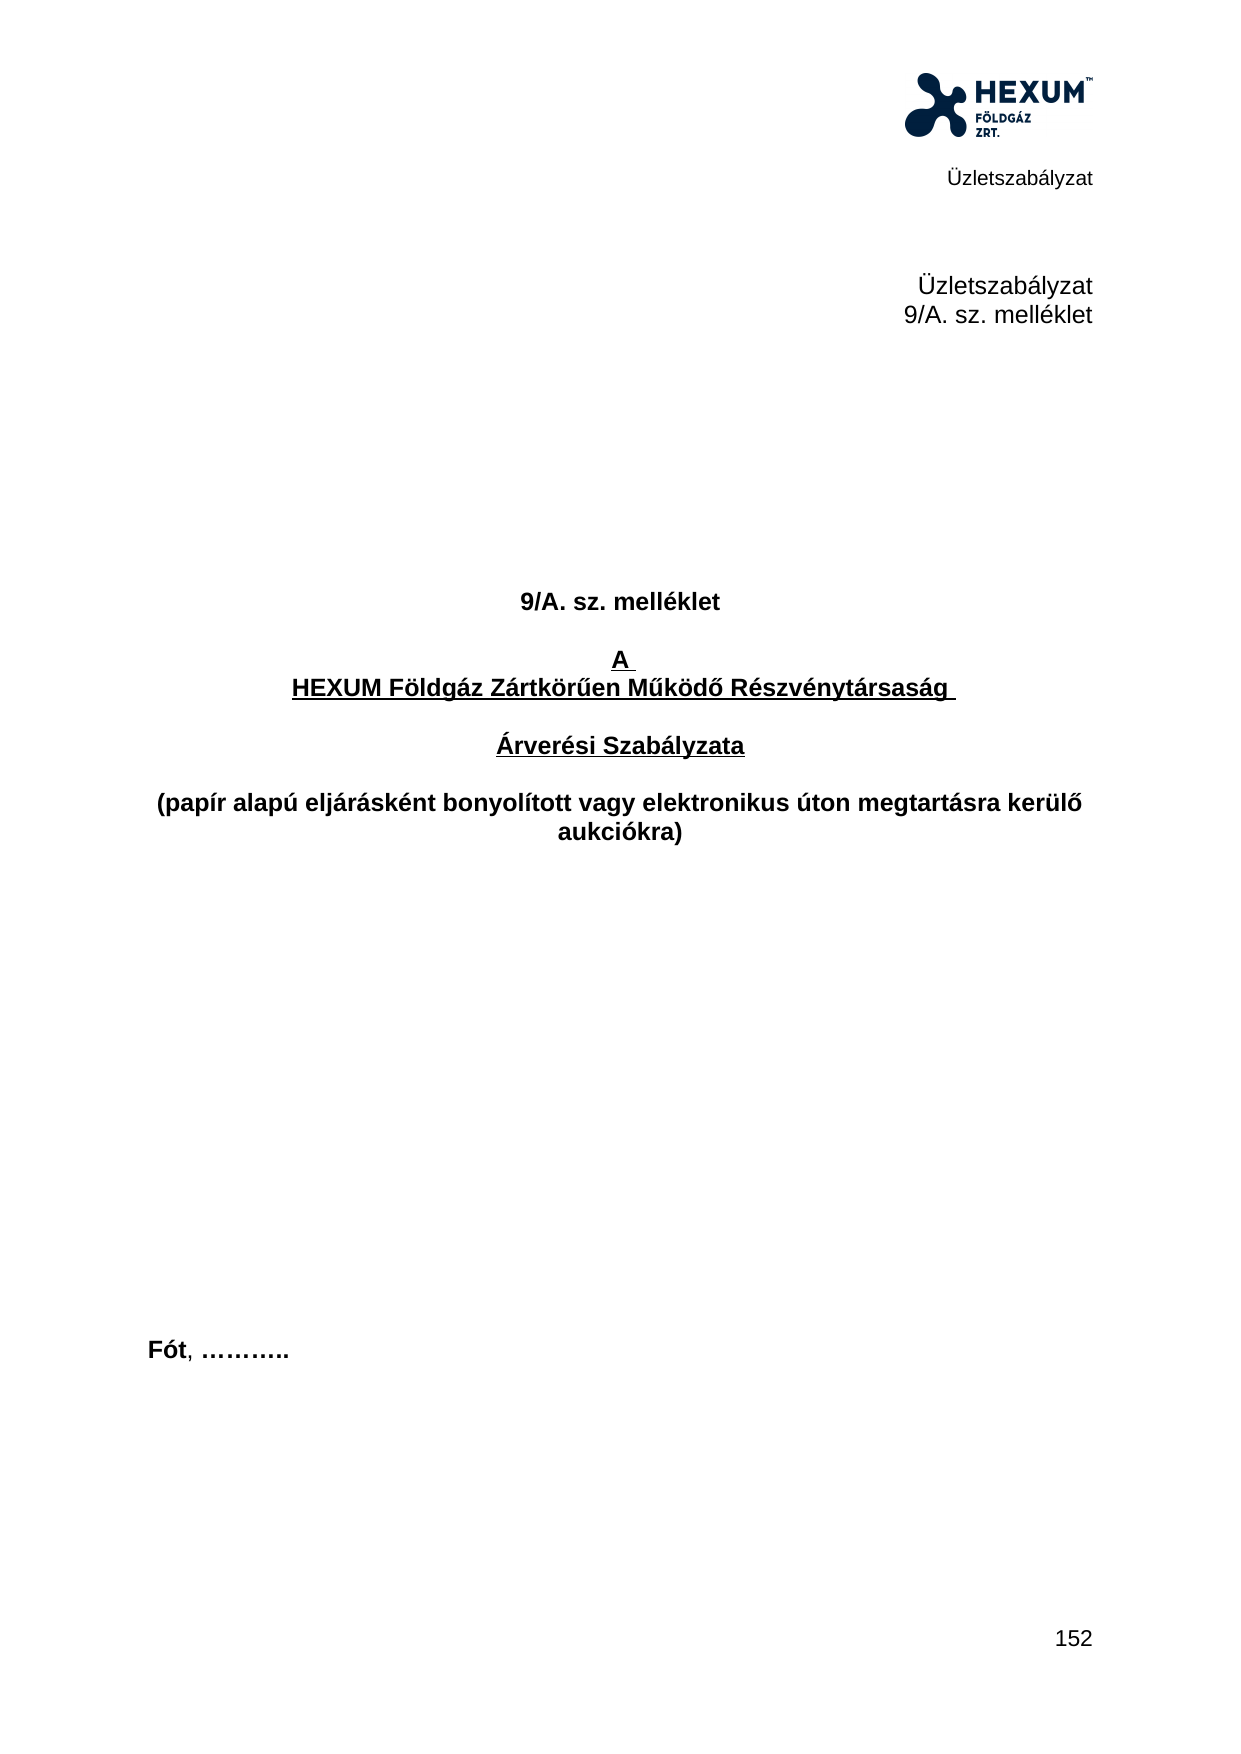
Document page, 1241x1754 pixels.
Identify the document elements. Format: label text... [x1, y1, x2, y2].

text Árverési Szabályzata [148, 731, 1093, 760]
picture [905, 73, 1093, 137]
text (papír alapú eljárásként bonyolított vagy elektronikus úton megtartásra kerülő aukciókra) [148, 788, 1093, 846]
text Fót, ……….. [148, 1335, 1093, 1363]
text 9/A. sz. melléklet [148, 587, 1093, 616]
text 9/A. sz. melléklet [148, 300, 1093, 328]
text Üzletszabályzat [148, 271, 1093, 300]
text A [148, 645, 1093, 673]
text HEXUM Földgáz Zártkörűen Működő Részvénytársaság [148, 673, 1093, 702]
